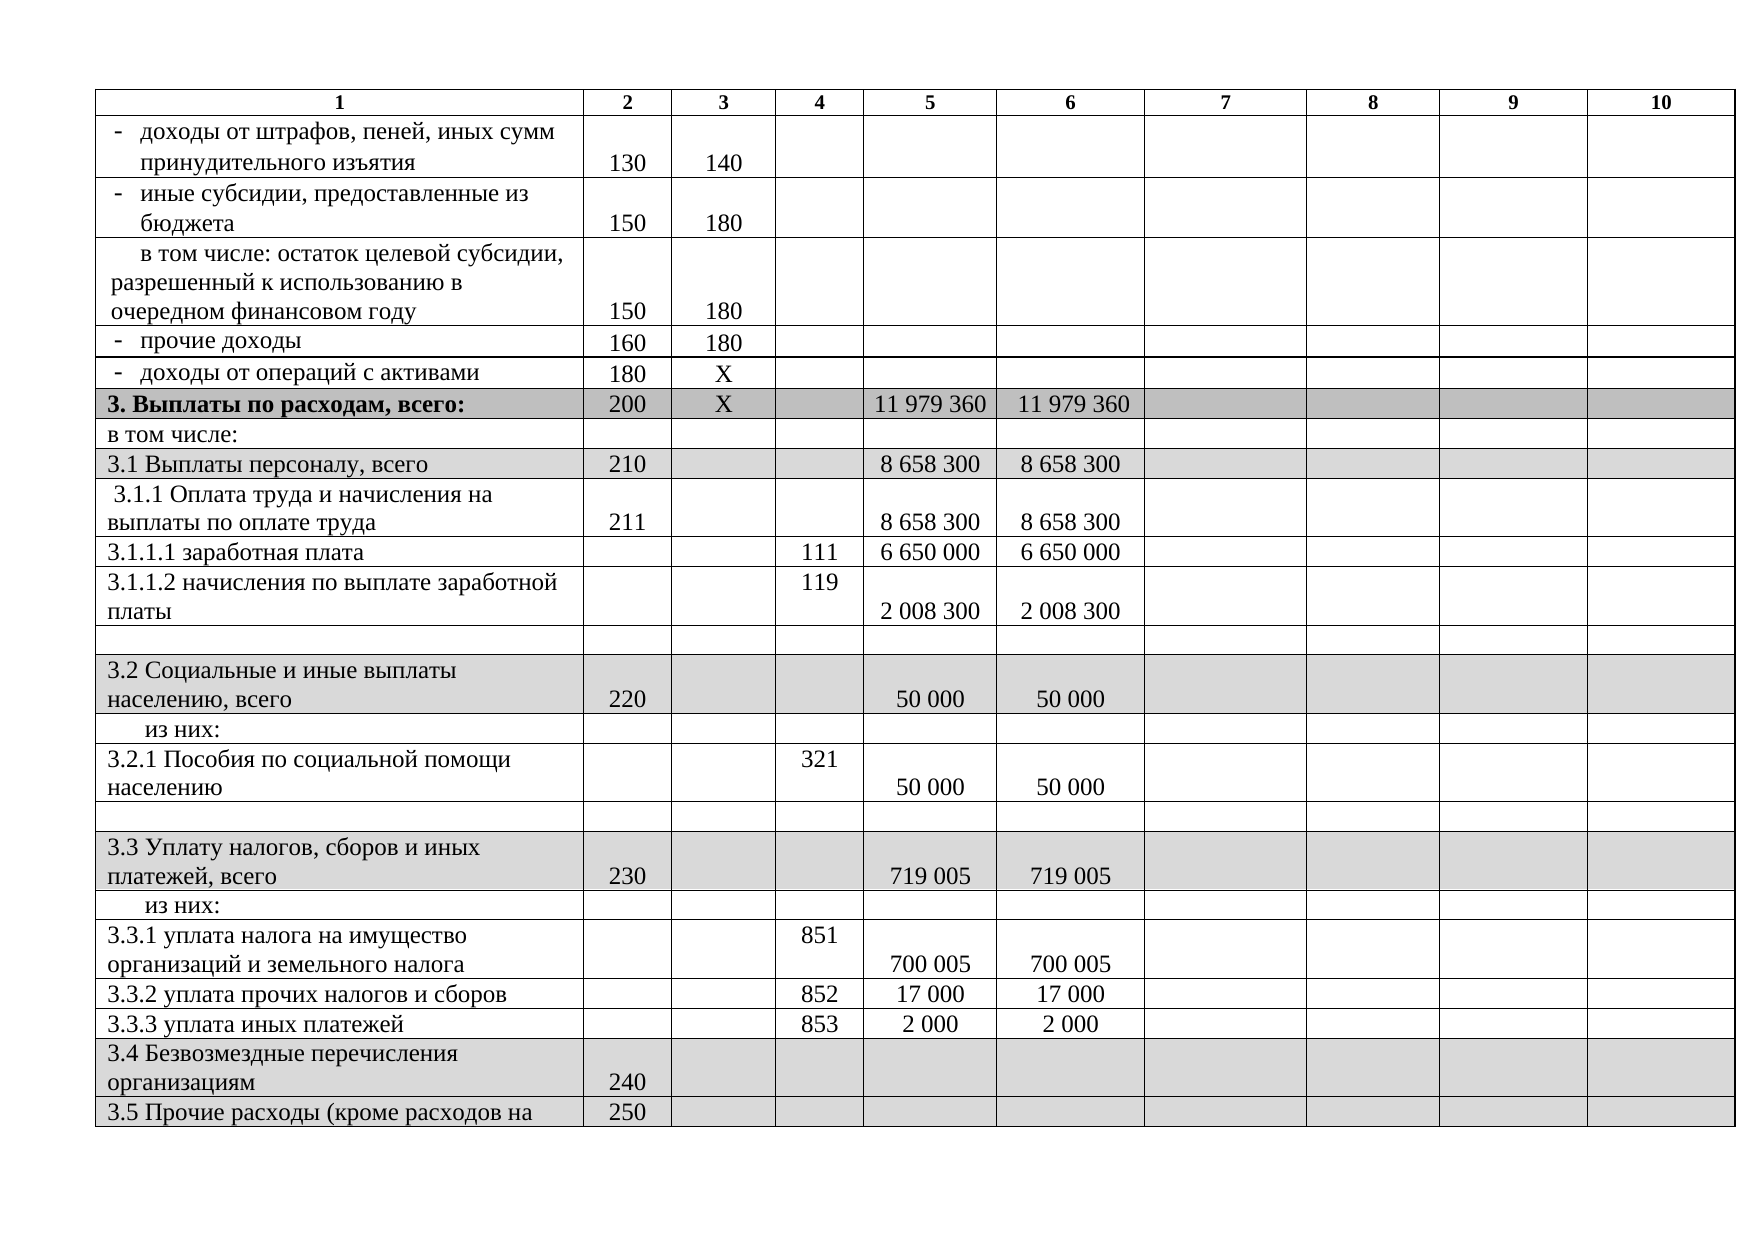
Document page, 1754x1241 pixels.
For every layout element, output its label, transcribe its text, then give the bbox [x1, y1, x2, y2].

table_cell [1145, 1039, 1306, 1096]
table_cell [584, 1009, 671, 1037]
table_cell [997, 891, 1144, 919]
table_cell [1145, 979, 1306, 1008]
table_cell 130 [584, 116, 671, 177]
table_cell [776, 802, 863, 831]
table_cell [584, 626, 671, 654]
table_cell 50 000 [864, 655, 996, 713]
table_cell 150 [584, 238, 671, 324]
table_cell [96, 1097, 583, 1126]
table_cell [1307, 655, 1439, 713]
table_cell Х [672, 389, 775, 418]
table_header 3 [672, 90, 775, 115]
table_cell [1440, 802, 1587, 831]
table_cell [672, 714, 775, 743]
table_cell [1588, 449, 1734, 478]
table_cell из них: [96, 891, 583, 919]
table_cell 3.1.1.2 начисления по выплате заработной платы [96, 567, 583, 624]
table_cell [584, 744, 671, 801]
table_cell 17 000 [997, 979, 1144, 1008]
table_cell 3.3.3 уплата иных платежей [96, 1009, 583, 1037]
table_cell [1440, 1039, 1587, 1096]
table_cell [1440, 116, 1587, 177]
table_cell [1145, 238, 1306, 324]
table_cell [864, 1097, 996, 1126]
table_cell 719 005 [864, 832, 996, 889]
table_cell [1145, 358, 1306, 388]
table_cell [1440, 920, 1587, 978]
table_cell [1588, 802, 1734, 831]
table_cell [1588, 714, 1734, 743]
table_cell [1440, 567, 1587, 624]
table_cell [1440, 1009, 1587, 1037]
table_cell 50 000 [997, 655, 1144, 713]
table_cell [1440, 891, 1587, 919]
table_cell [1145, 655, 1306, 713]
table_cell 853 [776, 1009, 863, 1037]
table_cell 200 [584, 389, 671, 418]
table_cell [1307, 1097, 1439, 1126]
table_cell 3.2 Социальные и иные выплаты населению, всего [96, 655, 583, 713]
table_cell из них: [96, 714, 583, 743]
table_cell [776, 1039, 863, 1096]
table_cell [672, 567, 775, 624]
table_cell [864, 1039, 996, 1096]
table_cell [1307, 116, 1439, 177]
table_cell 50 000 [864, 744, 996, 801]
table_cell 230 [584, 832, 671, 889]
table_cell [1145, 419, 1306, 448]
table_cell [584, 537, 671, 566]
table_cell [997, 1097, 1144, 1126]
table_cell 8 658 300 [864, 449, 996, 478]
table_cell [672, 832, 775, 889]
table_cell [776, 389, 863, 418]
table_cell 220 [584, 655, 671, 713]
table_cell 119 [776, 567, 863, 624]
table_cell [776, 891, 863, 919]
table_cell 50 000 [997, 744, 1144, 801]
table_cell [997, 419, 1144, 448]
table_cell [1440, 449, 1587, 478]
table_cell 700 005 [997, 920, 1144, 978]
table_cell [776, 178, 863, 237]
table_cell [1145, 1009, 1306, 1037]
table_cell [1145, 626, 1306, 654]
table_cell [672, 537, 775, 566]
table_cell 140 [672, 116, 775, 177]
table_cell 3.3.2 уплата прочих налогов и сборов [96, 979, 583, 1008]
table_cell [1307, 802, 1439, 831]
table_cell [672, 479, 775, 536]
table_cell [864, 238, 996, 324]
table_cell [1588, 655, 1734, 713]
table_cell 2 008 300 [997, 567, 1144, 624]
table_cell [96, 626, 583, 654]
table_cell [1588, 238, 1734, 324]
table_cell 3.1.1 Оплата труда и начисления на выплаты по оплате труда [96, 479, 583, 536]
table_cell [997, 626, 1144, 654]
table_cell [1145, 832, 1306, 889]
table_cell [672, 626, 775, 654]
table_cell 250 [584, 1097, 671, 1126]
table_cell [672, 1009, 775, 1037]
table_cell [1307, 1039, 1439, 1096]
table_cell 8 658 300 [997, 479, 1144, 536]
table_cell [1440, 326, 1587, 356]
table_cell [1145, 537, 1306, 566]
table_cell [1307, 744, 1439, 801]
table_cell 2 000 [864, 1009, 996, 1037]
table_cell [1307, 1009, 1439, 1037]
table_cell [776, 419, 863, 448]
table_cell [864, 802, 996, 831]
table_cell 719 005 [997, 832, 1144, 889]
table_cell [864, 116, 996, 177]
table_cell 3.3 Уплату налогов, сборов и иных платежей, всего [96, 832, 583, 889]
table_cell [864, 891, 996, 919]
table_cell [584, 920, 671, 978]
table_cell [1440, 979, 1587, 1008]
table_cell [1145, 714, 1306, 743]
table_cell [864, 178, 996, 237]
table_cell [1588, 116, 1734, 177]
table_cell [776, 238, 863, 324]
table_cell [584, 419, 671, 448]
table_cell [1588, 920, 1734, 978]
table_cell [1145, 479, 1306, 536]
table_cell [1145, 567, 1306, 624]
table_cell 160 [584, 326, 671, 356]
table_cell [1307, 714, 1439, 743]
table_cell [1440, 626, 1587, 654]
table_cell [1588, 1097, 1734, 1126]
table_cell [776, 326, 863, 356]
table_cell 180 [672, 178, 775, 237]
table_cell 6 650 000 [997, 537, 1144, 566]
table_cell [1588, 1009, 1734, 1037]
table_cell 180 [584, 358, 671, 388]
table_cell [1588, 358, 1734, 388]
table_cell [776, 1097, 863, 1126]
table_cell [96, 802, 583, 831]
table_cell [672, 449, 775, 478]
table_cell [672, 920, 775, 978]
table_cell [1440, 1097, 1587, 1126]
table_cell в том числе: [96, 419, 583, 448]
table_cell [997, 714, 1144, 743]
table_cell 3.1 Выплаты персоналу, всего [96, 449, 583, 478]
table_cell 11 979 360 [997, 389, 1144, 418]
table_cell [1145, 920, 1306, 978]
table_cell [776, 116, 863, 177]
table_cell [1307, 419, 1439, 448]
table_cell [997, 116, 1144, 177]
table_cell [1307, 389, 1439, 418]
table_cell [1440, 655, 1587, 713]
table_cell [864, 358, 996, 388]
table_cell [776, 626, 863, 654]
table_cell [672, 891, 775, 919]
table_header 1 [96, 90, 583, 115]
table_cell 8 658 300 [997, 449, 1144, 478]
table_cell [1307, 178, 1439, 237]
table_cell [1145, 116, 1306, 177]
table_cell [1145, 449, 1306, 478]
table_cell [1588, 979, 1734, 1008]
table_cell 240 [584, 1039, 671, 1096]
table_cell 700 005 [864, 920, 996, 978]
table_cell [1588, 389, 1734, 418]
table_cell в том числе: остаток целевой субсидии, разрешенный к использованию в очередном финансовом году [96, 238, 583, 324]
table_cell [584, 714, 671, 743]
table_cell [1588, 479, 1734, 536]
table_cell [1307, 567, 1439, 624]
table_cell прочие доходы [96, 326, 583, 356]
table_header 7 [1145, 90, 1306, 115]
table_header 5 [864, 90, 996, 115]
table_cell [997, 178, 1144, 237]
table_cell [1307, 479, 1439, 536]
table_cell [1145, 891, 1306, 919]
table_cell доходы от штрафов, пеней, иных сумм принудительного изъятия [96, 116, 583, 177]
table_cell 852 [776, 979, 863, 1008]
table_cell 11 979 360 [864, 389, 996, 418]
table_cell [997, 326, 1144, 356]
table_cell иные субсидии, предоставленные из бюджета [96, 178, 583, 237]
table_cell [997, 1039, 1144, 1096]
table_cell 2 008 300 [864, 567, 996, 624]
table_cell [1440, 389, 1587, 418]
table_cell [672, 655, 775, 713]
table_header 8 [1307, 90, 1439, 115]
table_cell 17 000 [864, 979, 996, 1008]
table_cell [672, 419, 775, 448]
table_cell [1307, 238, 1439, 324]
table_cell доходы от операций с активами [96, 358, 583, 388]
table_cell [584, 891, 671, 919]
table_cell [1588, 1039, 1734, 1096]
table_cell [672, 744, 775, 801]
table_cell [776, 449, 863, 478]
table_cell [1440, 419, 1587, 448]
table_cell 3.4 Безвозмездные перечисления организациям [96, 1039, 583, 1096]
table_cell [1440, 238, 1587, 324]
table_cell [776, 655, 863, 713]
table_cell 3.2.1 Пособия по социальной помощи населению [96, 744, 583, 801]
table_cell [1588, 891, 1734, 919]
table_cell [584, 979, 671, 1008]
table_cell [776, 358, 863, 388]
table_cell [1145, 389, 1306, 418]
table_cell 8 658 300 [864, 479, 996, 536]
table_cell 150 [584, 178, 671, 237]
table_cell [864, 626, 996, 654]
table_cell [1440, 479, 1587, 536]
table_cell [1145, 744, 1306, 801]
table_cell 3. Выплаты по расходам, всего: [96, 389, 583, 418]
table_cell [1145, 178, 1306, 237]
table_cell [864, 326, 996, 356]
table_cell [1307, 920, 1439, 978]
table_cell [1145, 326, 1306, 356]
table_cell 3.3.1 уплата налога на имущество организаций и земельного налога [96, 920, 583, 978]
table_cell [1440, 178, 1587, 237]
table_cell [1588, 744, 1734, 801]
table_cell [672, 979, 775, 1008]
table_header 4 [776, 90, 863, 115]
table_header 10 [1588, 90, 1734, 115]
table_cell [672, 1097, 775, 1126]
table_cell [1440, 832, 1587, 889]
table_header 2 [584, 90, 671, 115]
table_cell [1588, 178, 1734, 237]
table_cell Х [672, 358, 775, 388]
table_cell 6 650 000 [864, 537, 996, 566]
table_cell [1588, 832, 1734, 889]
table_cell 321 [776, 744, 863, 801]
table_header 9 [1440, 90, 1587, 115]
table_cell [584, 802, 671, 831]
table_cell 111 [776, 537, 863, 566]
table_cell [1588, 326, 1734, 356]
table_cell [1307, 449, 1439, 478]
table_cell [1588, 537, 1734, 566]
table_cell 2 000 [997, 1009, 1144, 1037]
table_cell [864, 419, 996, 448]
table_cell [1440, 537, 1587, 566]
table_cell [1307, 832, 1439, 889]
table_cell [1307, 979, 1439, 1008]
table_cell [672, 802, 775, 831]
table_cell [1145, 802, 1306, 831]
table_cell 210 [584, 449, 671, 478]
table_header 6 [997, 90, 1144, 115]
table_cell [776, 832, 863, 889]
table_cell [1440, 358, 1587, 388]
table_cell [1145, 1097, 1306, 1126]
table_cell [776, 479, 863, 536]
table_cell [1440, 744, 1587, 801]
table_cell [584, 567, 671, 624]
table_cell [1588, 567, 1734, 624]
table_cell [1307, 891, 1439, 919]
table_cell [997, 802, 1144, 831]
table_cell 180 [672, 326, 775, 356]
table_cell [672, 1039, 775, 1096]
table_cell 180 [672, 238, 775, 324]
table_cell 211 [584, 479, 671, 536]
table_cell [997, 358, 1144, 388]
table_cell [1307, 626, 1439, 654]
table_cell [1307, 326, 1439, 356]
table_cell [1440, 714, 1587, 743]
table_cell [776, 714, 863, 743]
table_cell [864, 714, 996, 743]
table_cell [1307, 537, 1439, 566]
table_cell [1588, 626, 1734, 654]
table_cell [1588, 419, 1734, 448]
table_cell [997, 238, 1144, 324]
table_cell 851 [776, 920, 863, 978]
table_cell [1307, 358, 1439, 388]
table_cell 3.1.1.1 заработная плата [96, 537, 583, 566]
